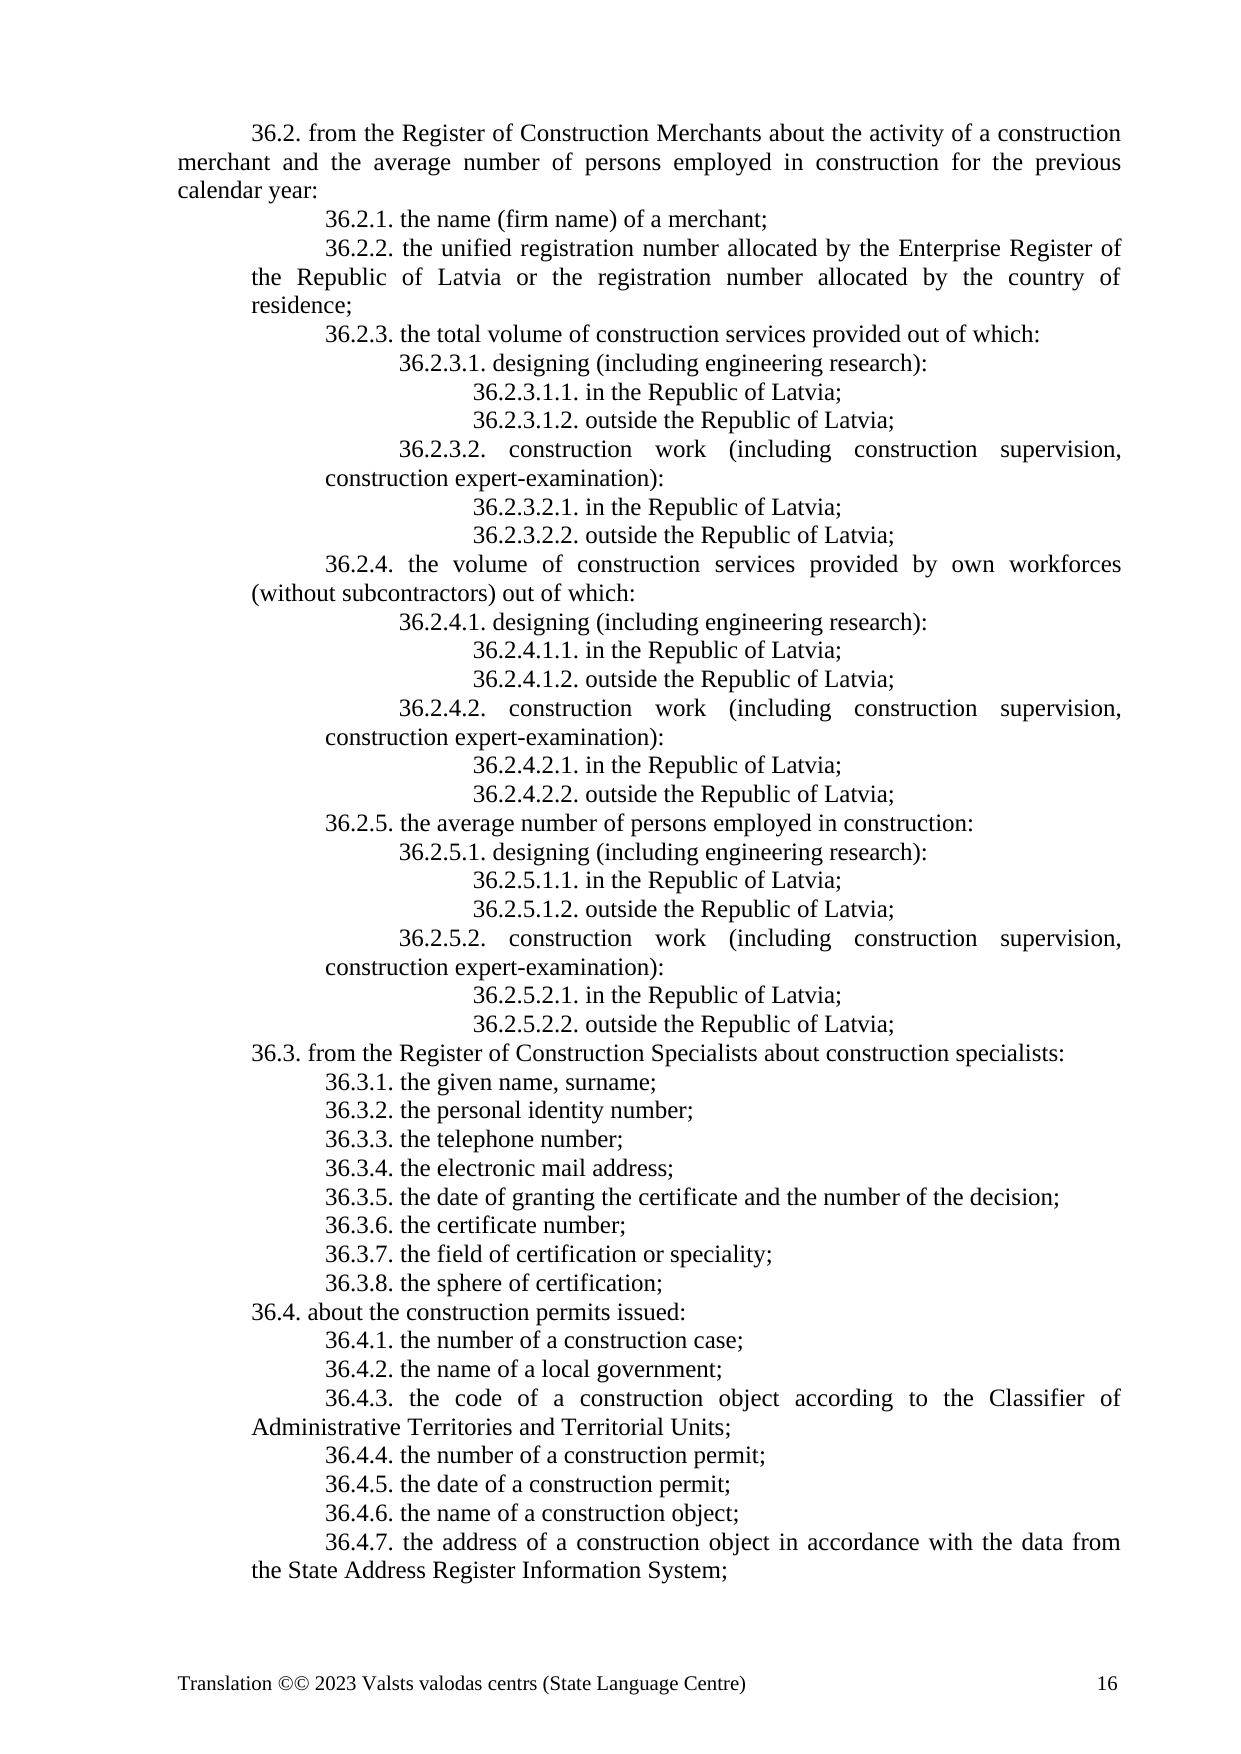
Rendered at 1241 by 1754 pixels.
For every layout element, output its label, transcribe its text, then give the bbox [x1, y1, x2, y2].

text 36.2.3.2.2. outside the Republic of Latvia; [399, 521, 1122, 549]
text 36.2.4.1.1. in the Republic of Latvia; [399, 636, 1122, 664]
text 36.4.7. the address of a construction object in accordance with the data from the State Address Register Information System; [251, 1527, 1122, 1584]
text 36.4. about the construction permits issued: [177, 1297, 1122, 1326]
text 36.3.7. the field of certification or speciality; [251, 1239, 1122, 1268]
text 36.2.3. the total volume of construction services provided out of which: [251, 319, 1122, 348]
text 36.2.5.1.2. outside the Republic of Latvia; [399, 894, 1122, 923]
text 36.2.4.2. construction work (including construction supervision, construction expert-examination): [325, 693, 1122, 751]
text 36.4.6. the name of a construction object; [251, 1498, 1122, 1527]
text 36.4.4. the number of a construction permit; [251, 1441, 1122, 1469]
text 36.3.8. the sphere of certification; [251, 1268, 1122, 1297]
text 36.3.1. the given name, surname; [251, 1067, 1122, 1096]
text 36.2.4.1. designing (including engineering research): [325, 607, 1122, 636]
text 36.2.4.1.2. outside the Republic of Latvia; [399, 664, 1122, 693]
text 36.4.3. the code of a construction object according to the Classifier of Administrative Territories and Territorial Units; [251, 1383, 1122, 1441]
text 36.2.3.2.1. in the Republic of Latvia; [399, 492, 1122, 521]
text 36.2.2. the unified registration number allocated by the Enterprise Register of the Republic of Latvia or the registration number allocated by the country of residence; [251, 233, 1122, 319]
text 36.3.6. the certificate number; [251, 1211, 1122, 1239]
text 36.2.3.1. designing (including engineering research): [325, 348, 1122, 377]
text 36.2. from the Register of Construction Merchants about the activity of a construction merchant and the average number of persons employed in construction for the previous calendar year: [177, 118, 1122, 204]
text 36.3. from the Register of Construction Specialists about construction specialists: [177, 1038, 1122, 1067]
text 36.2.4. the volume of construction services provided by own workforces (without subcontractors) out of which: [251, 549, 1122, 607]
text 36.2.5. the average number of persons employed in construction: [251, 808, 1122, 837]
text 36.4.1. the number of a construction case; [251, 1326, 1122, 1354]
text 36.3.4. the electronic mail address; [251, 1153, 1122, 1182]
text 36.3.5. the date of granting the certificate and the number of the decision; [251, 1182, 1122, 1211]
text 36.2.3.1.1. in the Republic of Latvia; [399, 377, 1122, 406]
text 36.2.5.1. designing (including engineering research): [325, 837, 1122, 866]
text 36.2.5.2. construction work (including construction supervision, construction expert-examination): [325, 923, 1122, 981]
text 36.2.4.2.2. outside the Republic of Latvia; [399, 779, 1122, 808]
text 36.2.5.2.2. outside the Republic of Latvia; [399, 1009, 1122, 1038]
text 36.4.2. the name of a local government; [251, 1354, 1122, 1383]
text 36.3.2. the personal identity number; [251, 1096, 1122, 1124]
text 36.2.5.2.1. in the Republic of Latvia; [399, 981, 1122, 1009]
text 36.2.3.2. construction work (including construction supervision, construction expert-examination): [325, 434, 1122, 492]
text 36.3.3. the telephone number; [251, 1124, 1122, 1153]
text 36.2.1. the name (firm name) of a merchant; [251, 204, 1122, 233]
text 36.2.3.1.2. outside the Republic of Latvia; [399, 406, 1122, 434]
text 36.4.5. the date of a construction permit; [251, 1469, 1122, 1498]
text 36.2.5.1.1. in the Republic of Latvia; [399, 866, 1122, 894]
text 36.2.4.2.1. in the Republic of Latvia; [399, 751, 1122, 779]
